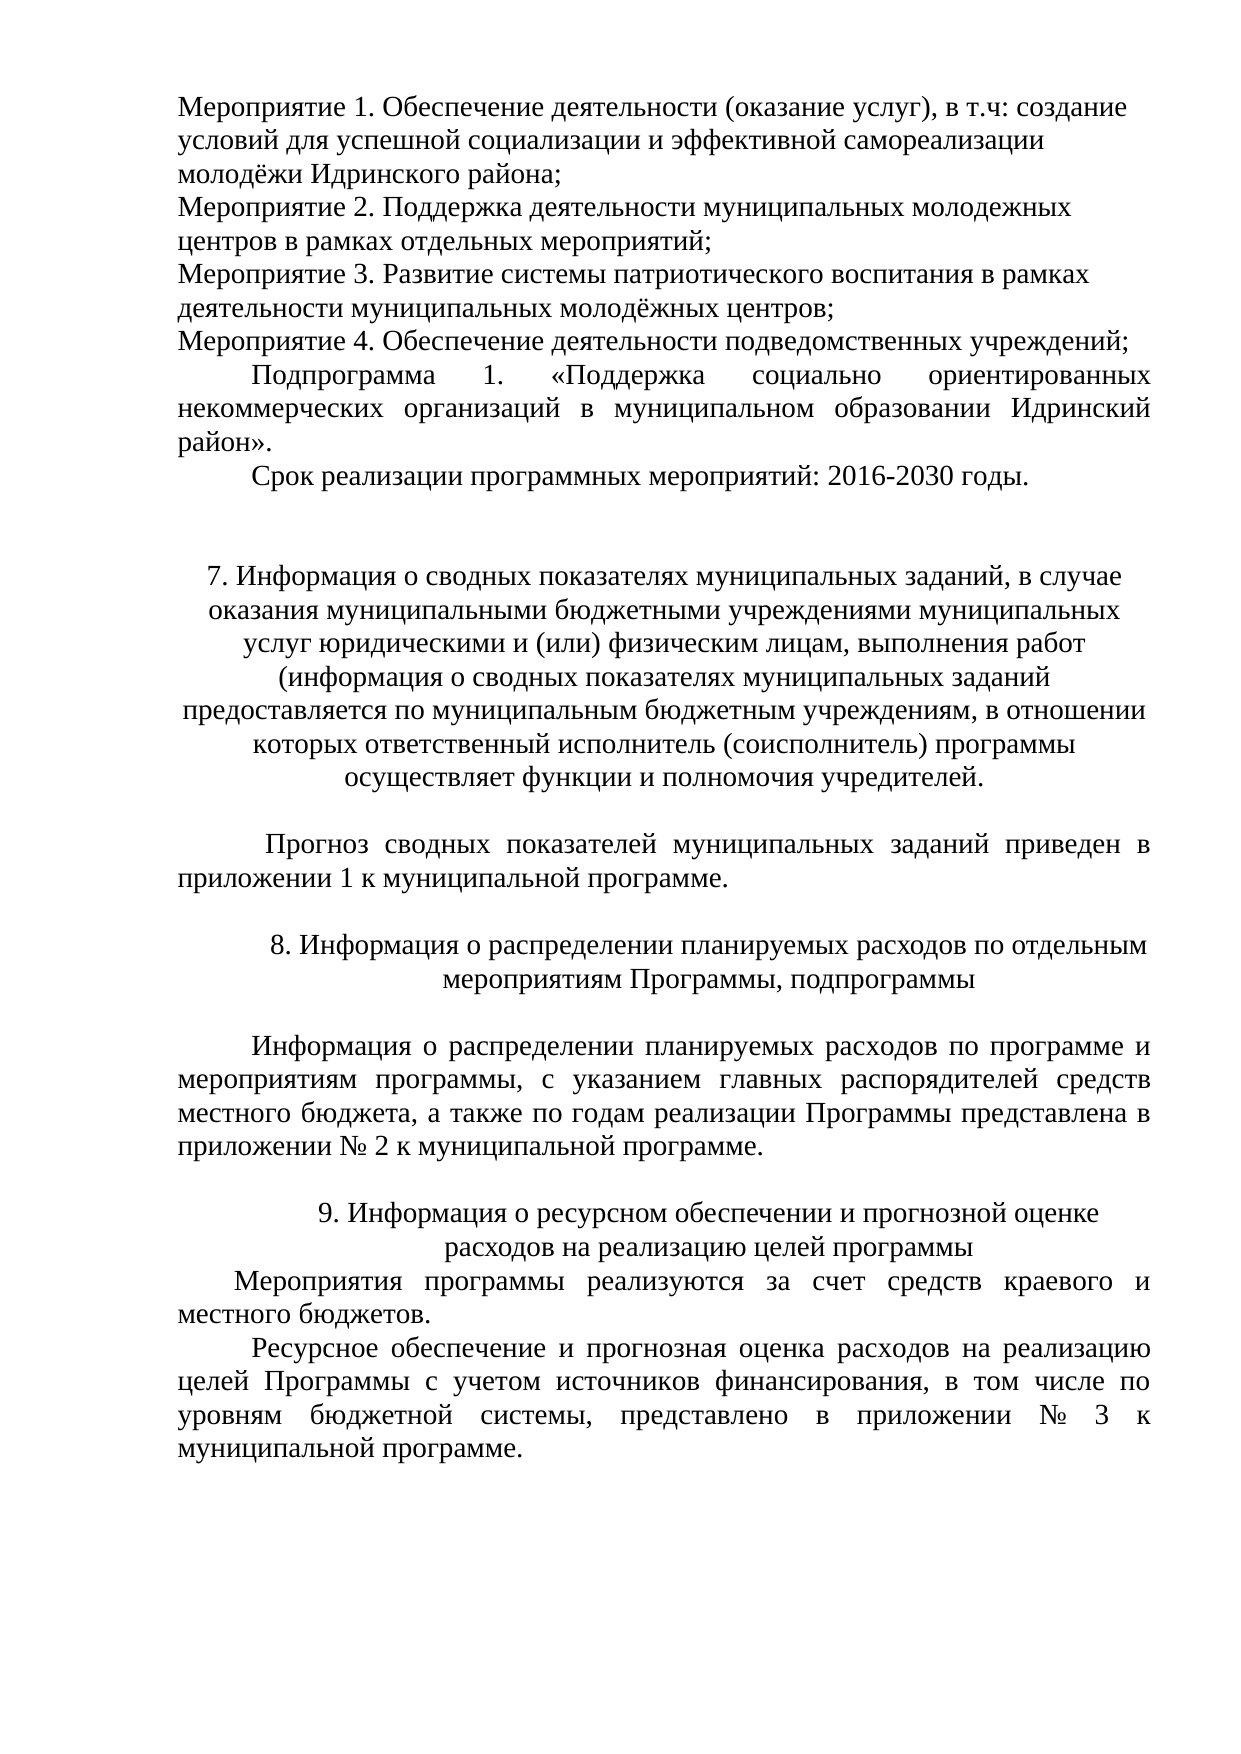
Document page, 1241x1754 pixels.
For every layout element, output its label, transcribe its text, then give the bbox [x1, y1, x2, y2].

text Мероприятие 1. Обеспечение деятельности (оказание услуг), в т.ч: создание условий для успешной социализации и эффективной самореализации молодёжи Идринского района; [177, 89, 1152, 189]
text Ресурсное обеспечение и прогнозная оценка расходов на реализацию целей Программы с учетом источников финансирования, в том числе по уровням бюджетной системы, представлено в приложении № 3 к муниципальной программе. [177, 1330, 1152, 1464]
text Срок реализации программных мероприятий: 2016-2030 годы. [177, 458, 1152, 491]
text Мероприятие 2. Поддержка деятельности муниципальных молодежных центров в рамках отдельных мероприятий; [177, 189, 1152, 256]
text Прогноз сводных показателей муниципальных заданий приведен в приложении 1 к муниципальной программе. [177, 827, 1152, 894]
text Информация о распределении планируемых расходов по программе и мероприятиям программы, с указанием главных распорядителей средств местного бюджета, а также по годам реализации Программы представлена в приложении № 2 к муниципальной программе. [177, 1028, 1152, 1162]
text 7. Информация о сводных показателях муниципальных заданий, в случае оказания муниципальными бюджетными учреждениями муниципальных услуг юридическими и (или) физическим лицам, выполнения работ (информация о сводных показателях муниципальных заданий предоставляется по муниципальным бюджетным учреждениям, в отношении которых ответственный исполнитель (соисполнитель) программы осуществляет функции и полномочия учредителей. [177, 558, 1152, 793]
text Мероприятие 4. Обеспечение деятельности подведомственных учреждений; [177, 323, 1152, 357]
text Мероприятия программы реализуются за счет средств краевого и местного бюджетов. [177, 1263, 1152, 1330]
text Подпрограмма 1. «Поддержка социально ориентированных некоммерческих организаций в муниципальном образовании Идринский район». [177, 357, 1152, 458]
text Мероприятие 3. Развитие системы патриотического воспитания в рамках деятельности муниципальных молодёжных центров; [177, 256, 1152, 323]
text 8. Информация о распределении планируемых расходов по отдельным мероприятиям Программы, подпрограммы [266, 927, 1152, 994]
text 9. Информация о ресурсном обеспечении и прогнозной оценке расходов на реализацию целей программы [266, 1196, 1152, 1263]
